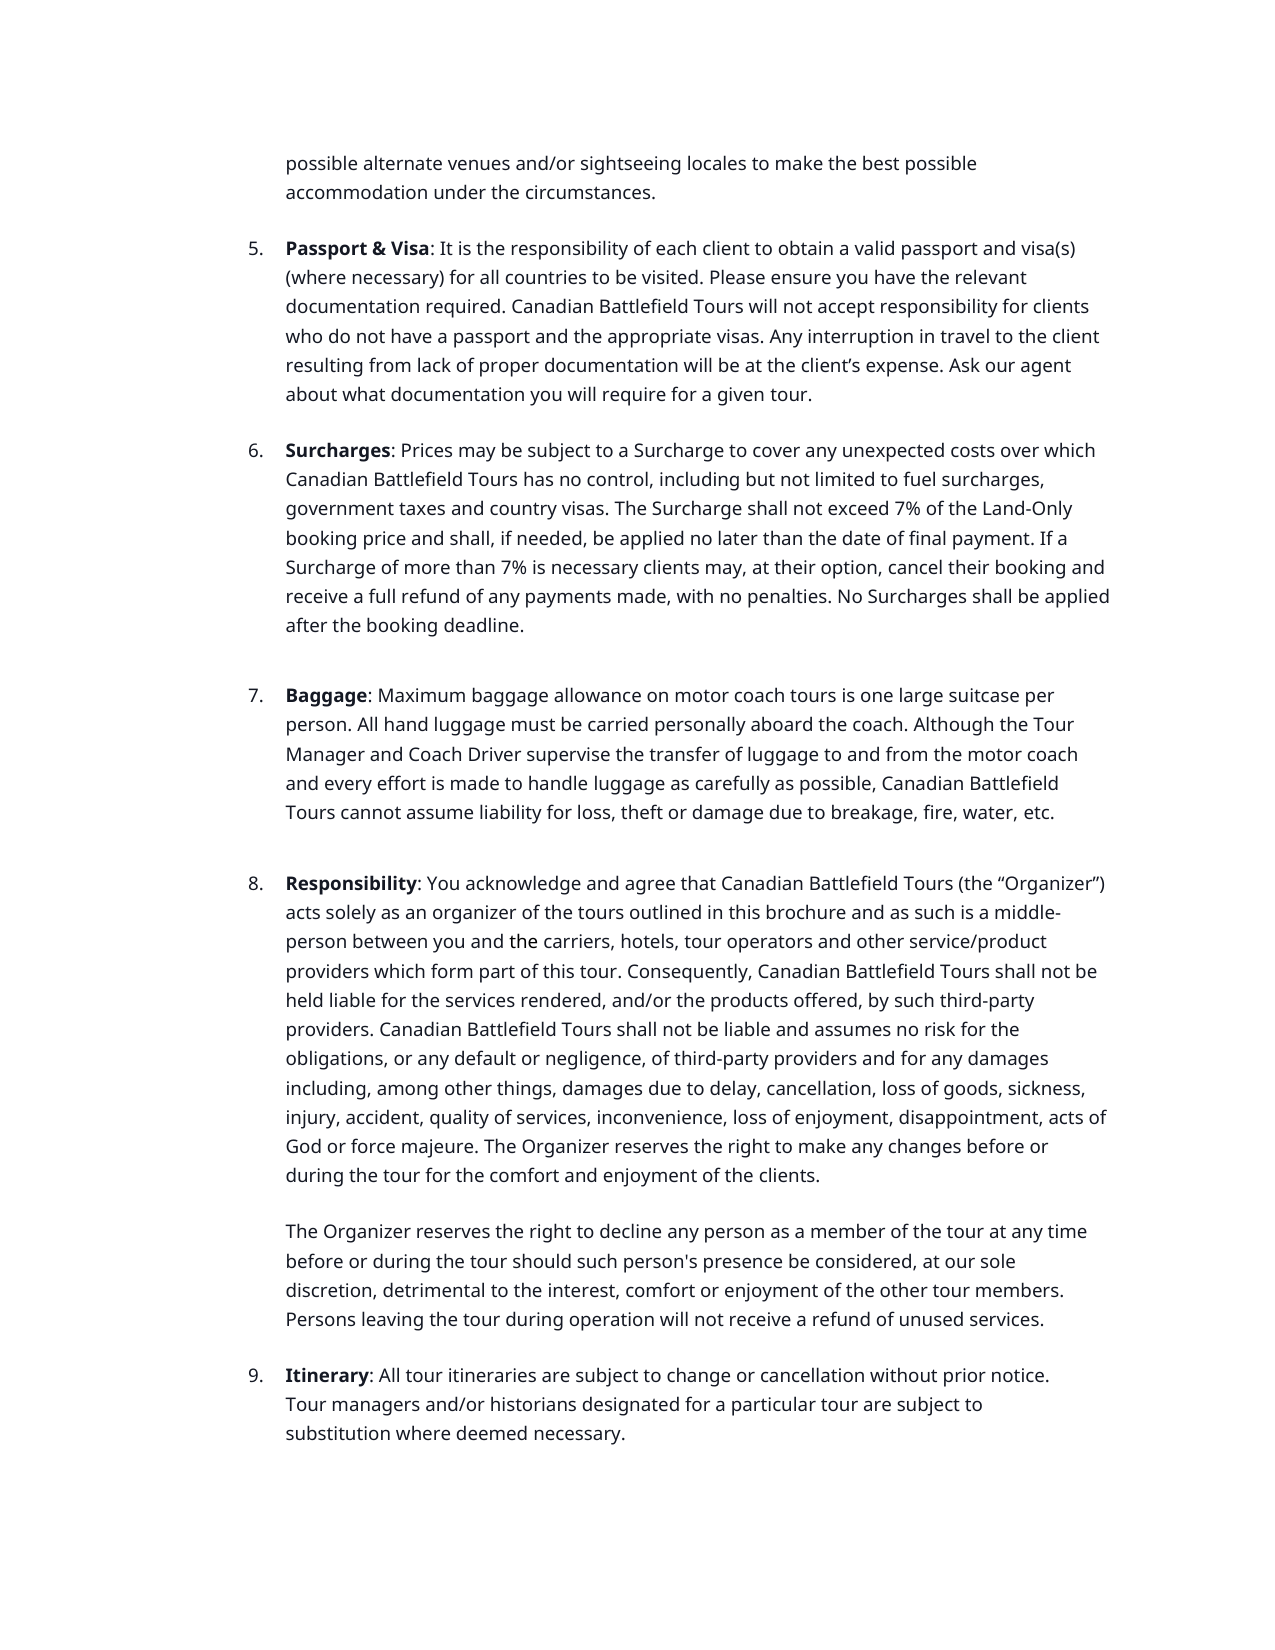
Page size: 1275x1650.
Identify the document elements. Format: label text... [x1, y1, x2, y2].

text The Organizer reserves the right to decline any person as a member of the tour at any time before or during the tour should such person's presence be considered, at our sole discretion, detrimental to the interest, comfort or enjoyment of the other tour members. Persons leaving the tour during operation will not receive a refund of unused services. [285, 1219, 1107, 1332]
list Surcharges: Prices may be subject to a Surcharge to cover any unexpected costs over which Canadian Battlefield Tours has no control, including but not limited to fuel surcharges, government taxes and country visas. The Surcharge shall not exceed 7% of the Land-Only booking price and shall, if needed, be applied no later than the date of final payment. If a Surcharge of more than 7% is necessary clients may, at their option, cancel their booking and receive a full refund of any payments made, with no penalties. No Surcharges shall be applied after the booking deadline. [248, 437, 1112, 638]
list Baggage: Maximum baggage allowance on motor coach tours is one large suitcase per person. All hand luggage must be carried personally aboard the coach. Although the Tour Manager and Coach Driver supervise the transfer of luggage to and from the motor coach and every effort is made to handle luggage as carefully as possible, Canadian Battlefield Tours cannot assume liability for loss, theft or damage due to breakage, fire, water, etc. [248, 682, 1092, 825]
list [248, 150, 1097, 205]
list Responsibility: You acknowledge and agree that Canadian Battlefield Tours (the “Organizer”) acts solely as an organizer of the tours outlined in this brochure and as such is a middle-person between you and the carriers, hotels, tour operators and other service/product providers which form part of this tour. Consequently, Canadian Battlefield Tours shall not be held liable for the services rendered, and/or the products offered, by such third-party providers. Canadian Battlefield Tours shall not be liable and assumes no risk for the obligations, or any default or negligence, of third-party providers and for any damages including, among other things, damages due to delay, cancellation, loss of goods, sickness, injury, accident, quality of services, inconvenience, loss of enjoyment, disappointment, acts of God or force majeure. The Organizer reserves the right to make any changes before or during the tour for the comfort and enjoyment of the clients. [248, 870, 1110, 1188]
list Itinerary: All tour itineraries are subject to change or cancellation without prior notice. Tour managers and/or historians designated for a particular tour are subject to substitution where deemed necessary. [248, 1362, 1055, 1446]
list Passport & Visa: It is the responsibility of each client to obtain a valid passport and visa(s) (where necessary) for all countries to be visited. Please ensure you have the relevant documentation required. Canadian Battlefield Tours will not accept responsibility for clients who do not have a passport and the appropriate visas. Any interruption in travel to the client resulting from lack of proper documentation will be at the client’s expense. Ask our agent about what documentation you will require for a given tour. [248, 235, 1110, 407]
